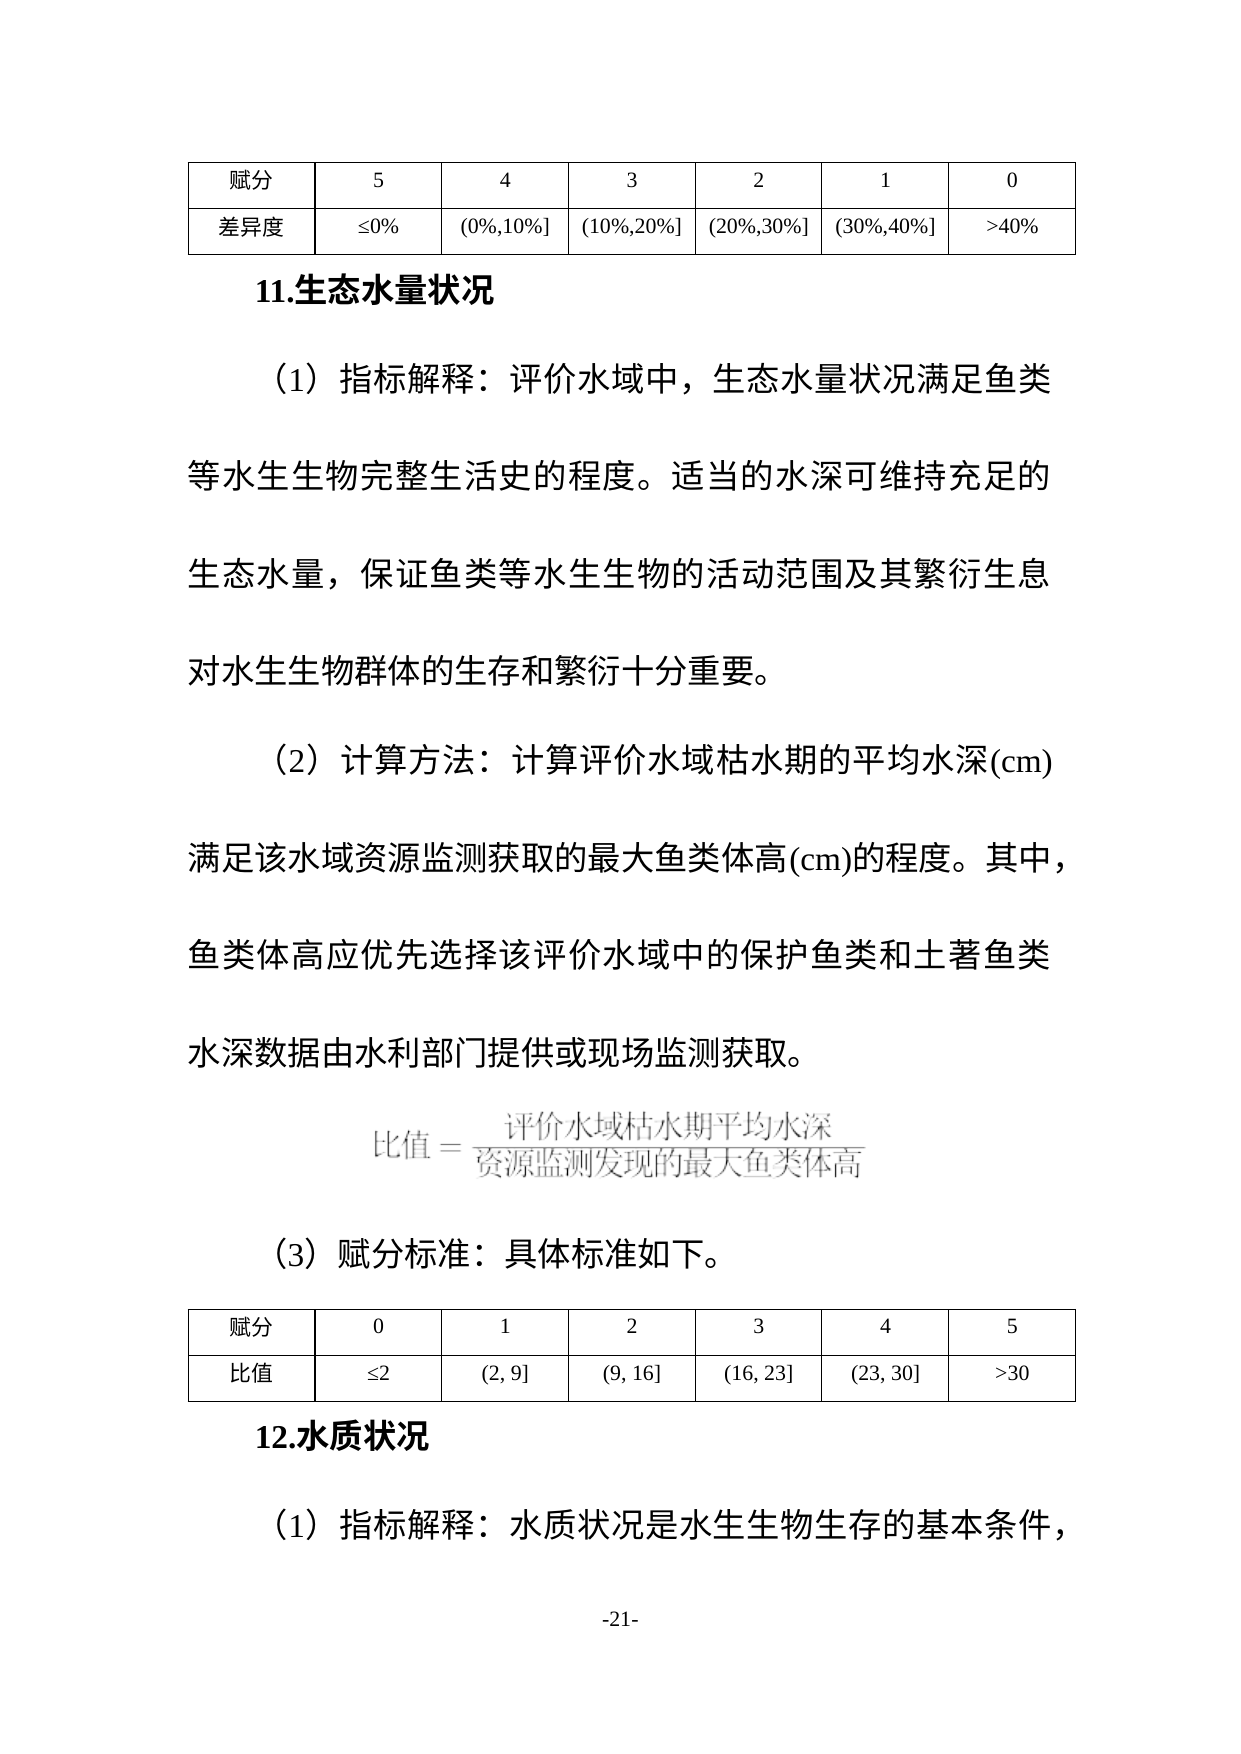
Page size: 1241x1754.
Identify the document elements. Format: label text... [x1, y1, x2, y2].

table_cell (10%,20%] [569, 209, 695, 254]
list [187, 1491, 1053, 1556]
list 11.生态水量状况 [187, 255, 1053, 320]
table_header 0 [316, 1310, 441, 1355]
list （1）指标解释：评价水域中，生态水量状况满足鱼类等水生生物完整生活史的程度。适当的水深可维持充足的生态水量，保证鱼类等水生生物的活动范围及其繁衍生息，对水生生物群体的生存和繁衍十分重要。 [187, 344, 1053, 702]
table_header 4 [822, 1310, 948, 1355]
table_cell (0%,10%] [442, 209, 568, 254]
table_header 赋分 [189, 163, 314, 208]
table_header 3 [696, 1310, 821, 1355]
table_cell (20%,30%] [696, 209, 821, 254]
table_header 5 [949, 1310, 1075, 1355]
table_header 4 [442, 163, 568, 208]
table_header 2 [569, 1310, 695, 1355]
table_cell (2, 9] [442, 1356, 568, 1401]
list （3）赋分标准：具体标准如下。 [187, 1220, 1053, 1285]
table_header 0 [949, 163, 1075, 208]
table_cell 比值 [189, 1356, 314, 1401]
table_cell >30 [949, 1356, 1075, 1401]
table_header 1 [442, 1310, 568, 1355]
table_header 5 [316, 163, 441, 208]
table_cell (16, 23] [696, 1356, 821, 1401]
table_header 3 [569, 163, 695, 208]
table_cell >40% [949, 209, 1075, 254]
table_header 1 [822, 163, 948, 208]
table_cell ≤0% [316, 209, 441, 254]
table_header 2 [696, 163, 821, 208]
table_header 赋分 [189, 1310, 314, 1355]
list 12.水质状况 [187, 1402, 1053, 1467]
table_cell (23, 30] [822, 1356, 948, 1401]
table_cell (9, 16] [569, 1356, 695, 1401]
table_cell 差异度 [189, 209, 314, 254]
table_cell ≤2 [316, 1356, 441, 1401]
table_cell (30%,40%] [822, 209, 948, 254]
list （2）计算方法：计算评价水域枯水期的平均水深(cm)满足该水域资源监测获取的最大鱼类体高(cm)的程度。其中，鱼类体高应优先选择该评价水域中的保护鱼类和土著鱼类。水深数据由水利部门提供或现场监测获取。 [187, 726, 1053, 1083]
